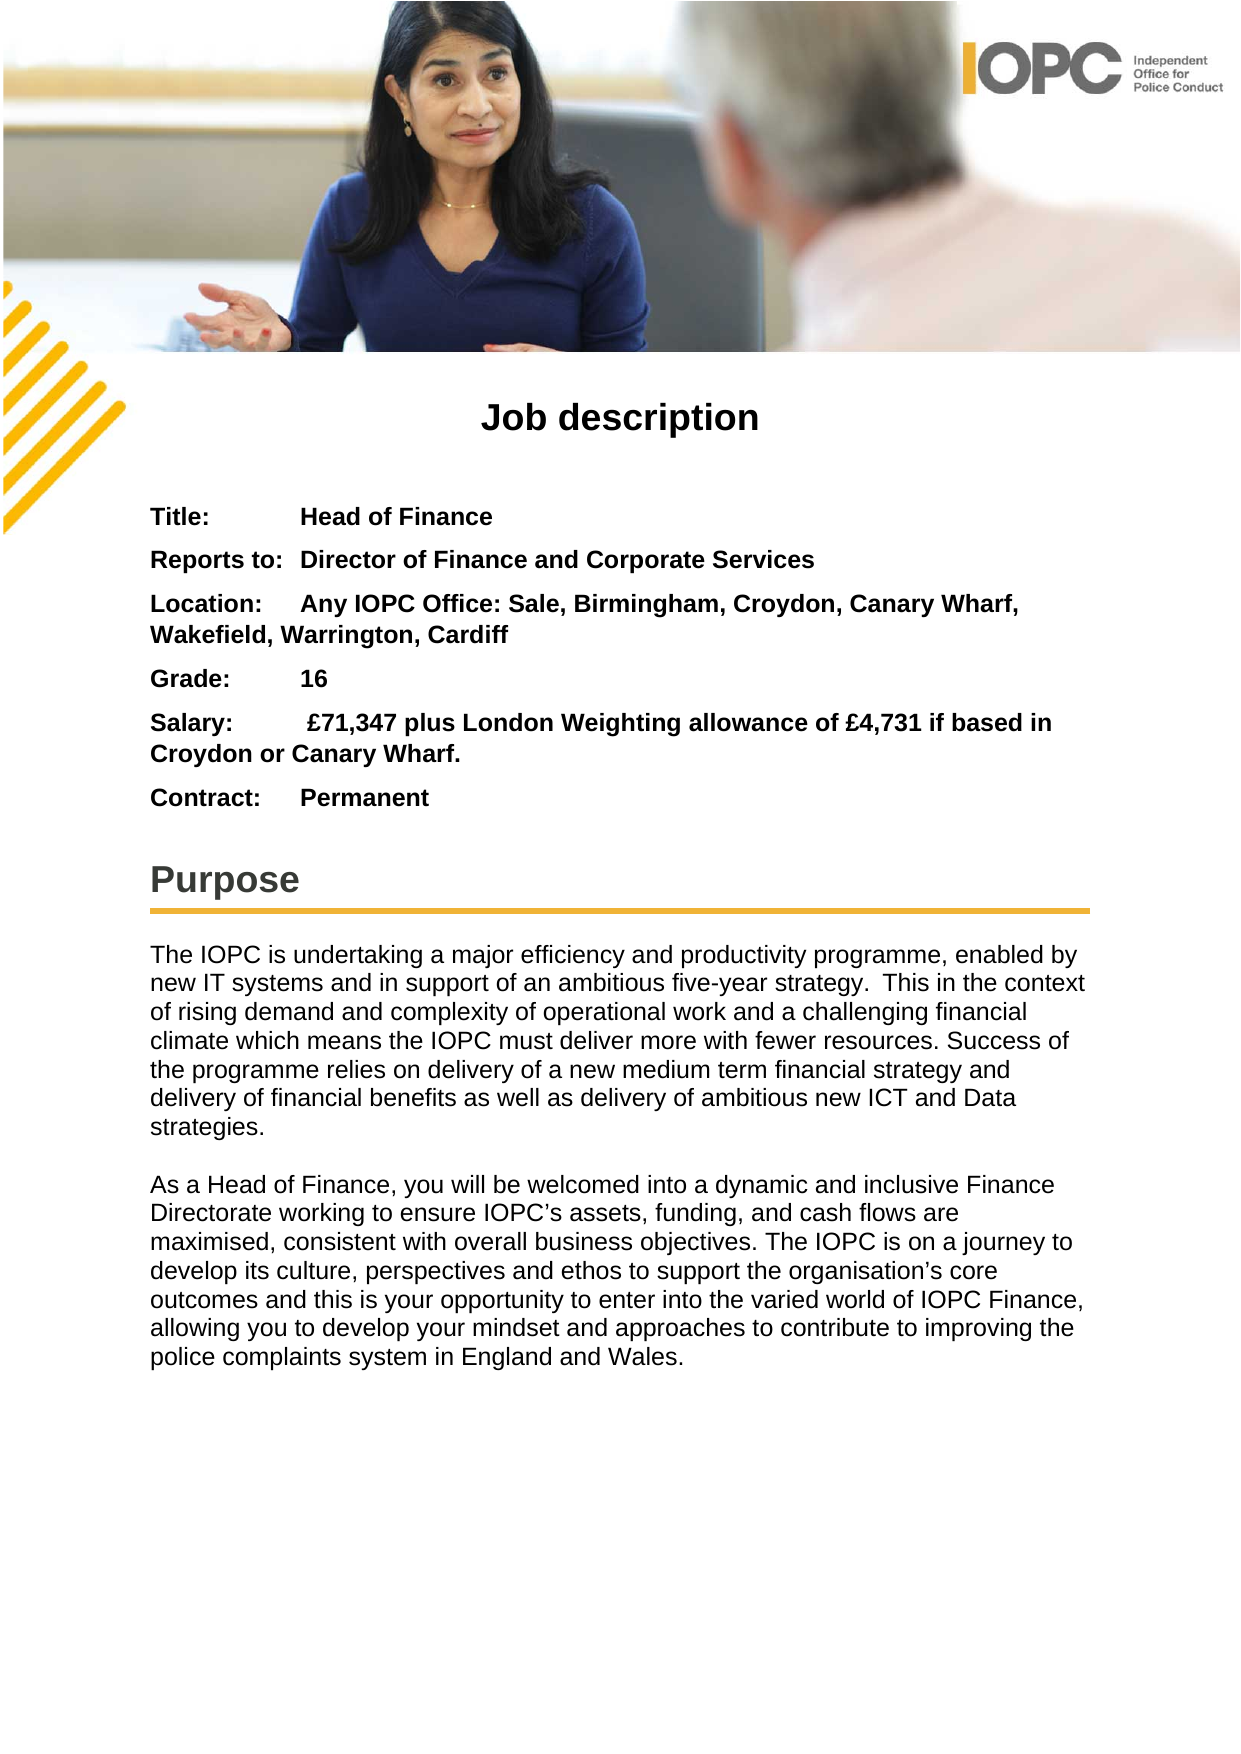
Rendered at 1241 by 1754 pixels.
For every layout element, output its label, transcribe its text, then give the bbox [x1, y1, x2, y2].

picture [3, 1, 1241, 535]
text Title: Head of Finance [150, 500, 1090, 531]
text The IOPC is undertaking a major efficiency and productivity programme, enabled by new IT systems and in support of an ambitious five-year strategy. This in the context of rising demand and complexity of operational work and a challenging financial climate which means the IOPC must deliver more with fewer resources. Success of the programme relies on delivery of a new medium term financial strategy and delivery of financial benefits as well as delivery of ambitious new ICT and Data strategies. [150, 939, 1090, 1141]
text Salary: £71,347 plus London Weighting allowance of £4,731 if based in Croydon or Canary Wharf. [150, 706, 1090, 769]
text Contract: Permanent [150, 781, 1090, 812]
text Job description [150, 400, 1090, 437]
text Reports to: Director of Finance and Corporate Services [150, 544, 1090, 575]
subtitle Purpose [150, 862, 1090, 908]
text Grade: 16 [150, 662, 1090, 694]
text As a Head of Finance, you will be welcomed into a dynamic and inclusive Finance Directorate working to ensure IOPC’s assets, funding, and cash flows are maximised, consistent with overall business objectives. The IOPC is on a journey to develop its culture, perspectives and ethos to support the organisation’s core outcomes and this is your opportunity to enter into the varied world of IOPC Finance, allowing you to develop your mindset and approaches to contribute to improving the police complaints system in England and Wales. [150, 1169, 1090, 1371]
text Location: Any IOPC Office: Sale, Birmingham, Croydon, Canary Wharf, Wakefield, Warrington, Cardiff [150, 587, 1090, 650]
